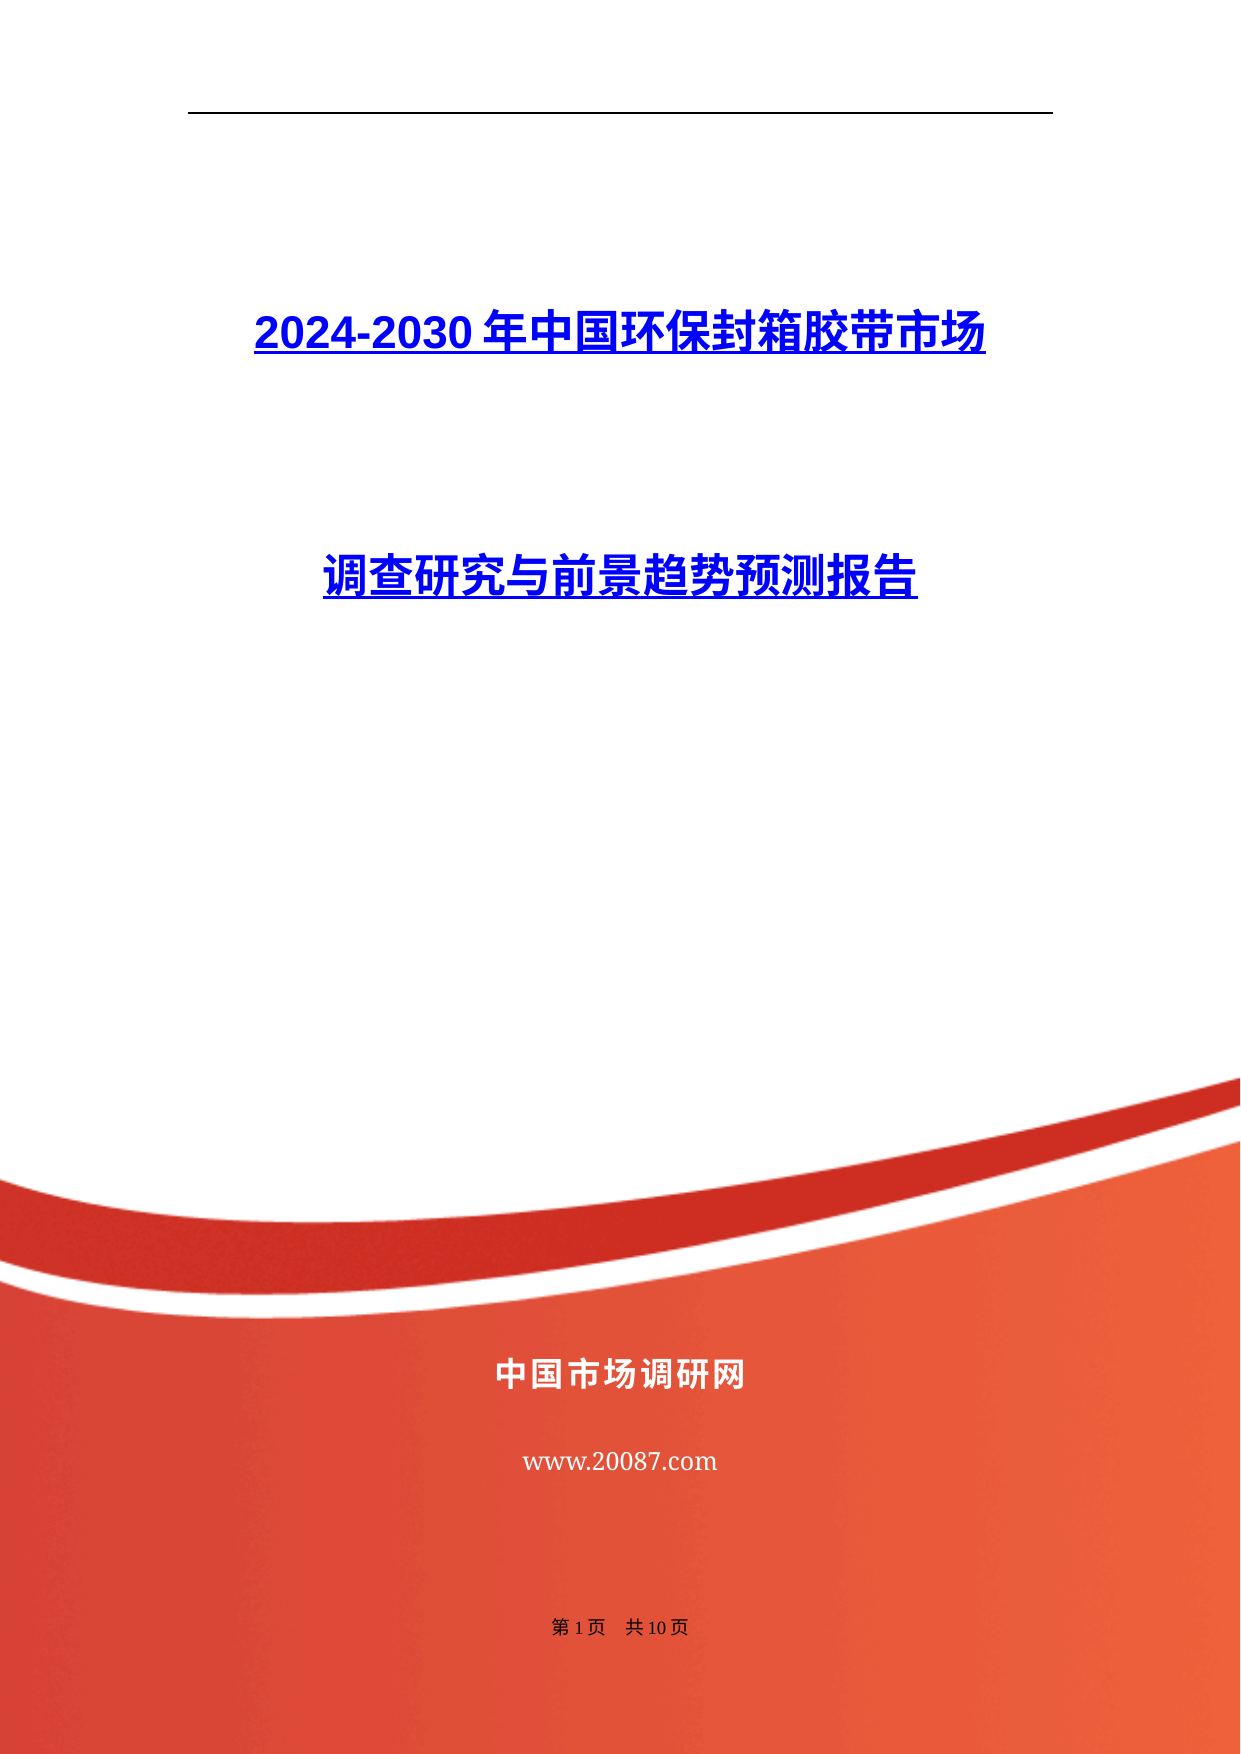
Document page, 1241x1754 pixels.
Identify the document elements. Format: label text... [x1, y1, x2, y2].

picture [0, 1006, 1241, 1754]
table_header 2024-2030年中国环保封箱胶带市场调查研究与前景趋势预测报告 [188, 207, 1053, 773]
subtitle 中国市场调研网 [187, 1339, 1053, 1404]
text www.20087.com [187, 1428, 1053, 1493]
